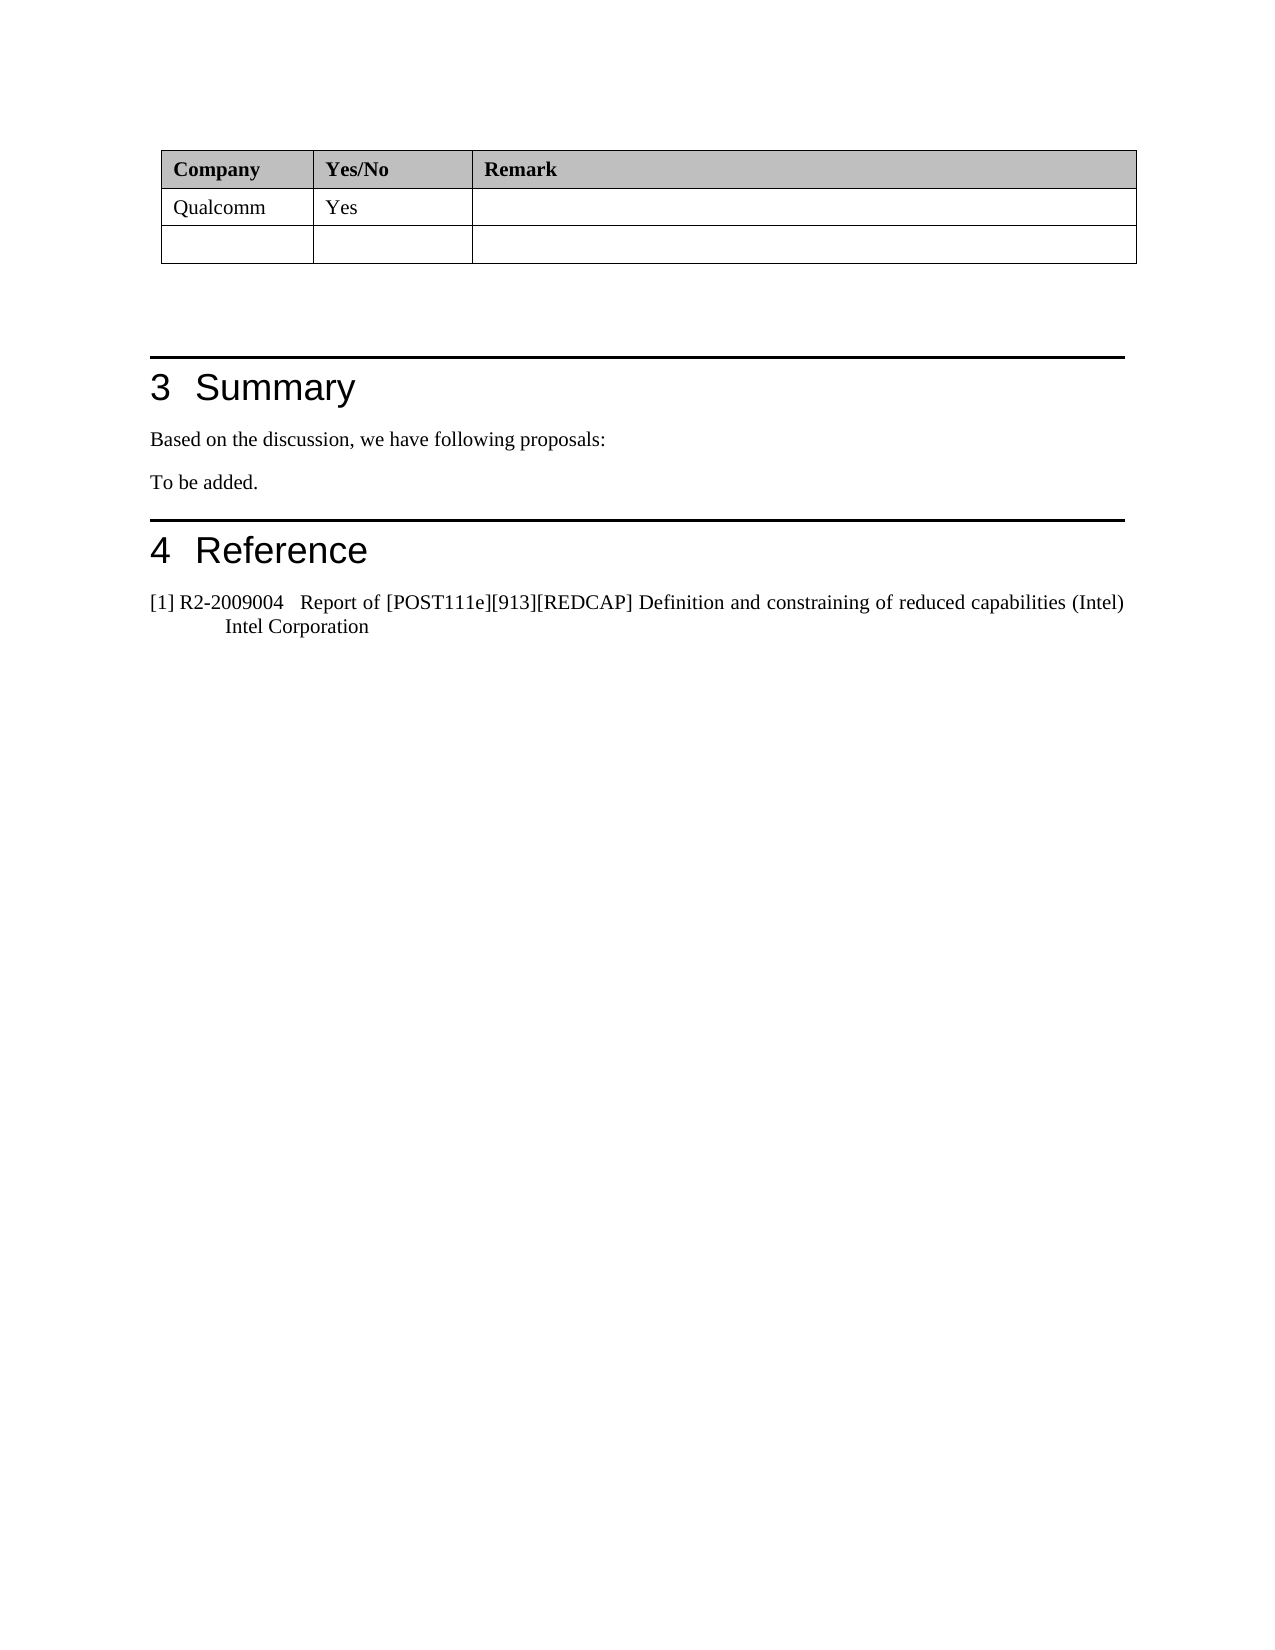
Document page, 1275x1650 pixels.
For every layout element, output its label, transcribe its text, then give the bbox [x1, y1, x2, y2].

table_cell Qualcomm [162, 189, 313, 225]
table_header Company [162, 151, 313, 188]
table_cell [473, 189, 1136, 225]
subtitle Summary [150, 359, 1125, 408]
text [1] R2-2009004 Report of [POST111e][913][REDCAP] Definition and constraining of reduced capabilities (Intel) Intel Corporation [150, 590, 1125, 638]
table_header Yes/No [314, 151, 472, 188]
table_cell Yes [314, 189, 472, 225]
text To be added. [150, 470, 1125, 494]
text Based on the discussion, we have following proposals: [150, 427, 1125, 451]
table_cell [473, 226, 1136, 263]
subtitle Reference [150, 522, 1125, 571]
table_cell [162, 226, 313, 263]
table_cell [314, 226, 472, 263]
table_header Remark [473, 151, 1136, 188]
